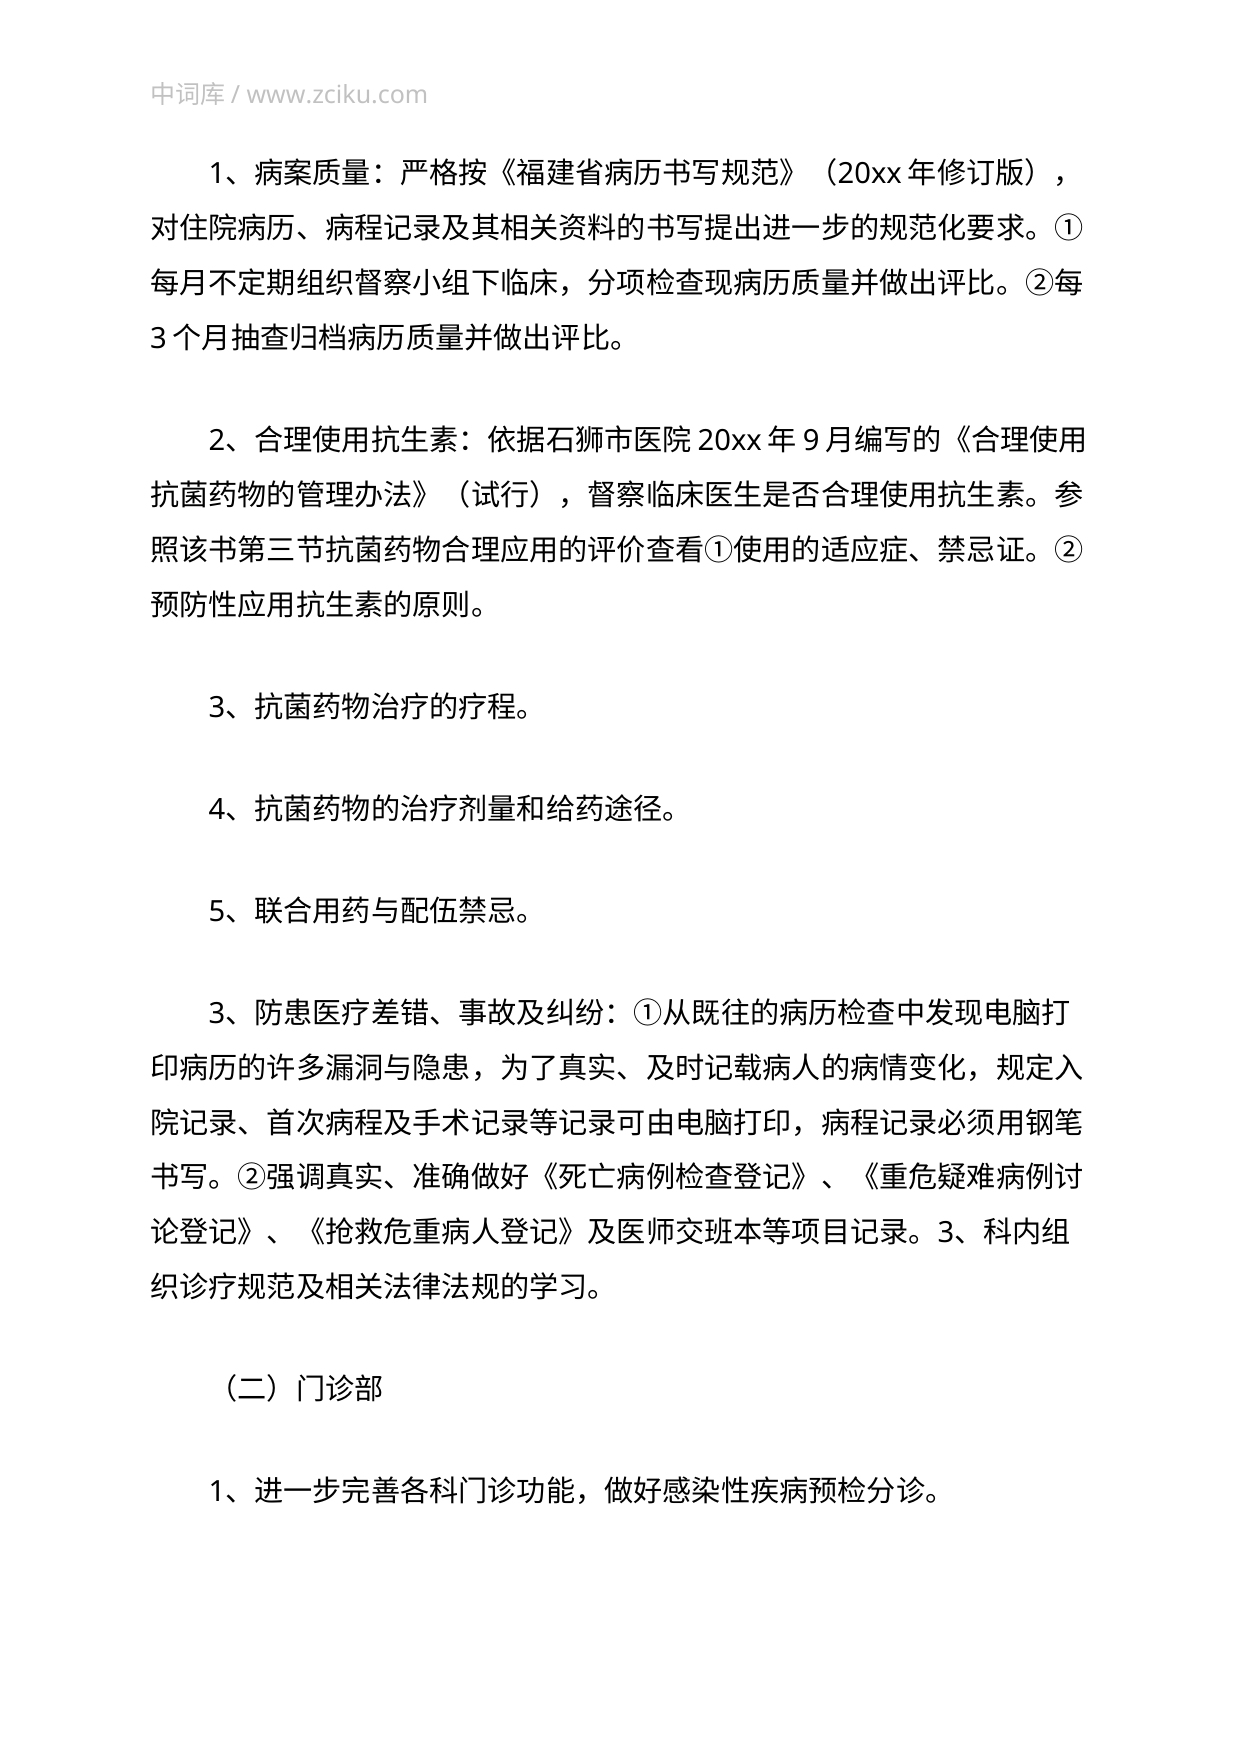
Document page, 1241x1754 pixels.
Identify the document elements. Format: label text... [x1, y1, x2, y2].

text 5、联合用药与配伍禁忌。 [150, 887, 1090, 930]
text 1、病案质量：严格按《福建省病历书写规范》（20xx年修订版），对住院病历、病程记录及其相关资料的书写提出进一步的规范化要求。①每月不定期组织督察小组下临床，分项检查现病历质量并做出评比。②每3个月抽查归档病历质量并做出评比。 [150, 150, 1090, 357]
text 2、合理使用抗生素：依据石狮市医院20xx年9月编写的《合理使用抗菌药物的管理办法》（试行），督察临床医生是否合理使用抗生素。参照该书第三节抗菌药物合理应用的评价查看①使用的适应症、禁忌证。②预防性应用抗生素的原则。 [150, 417, 1090, 624]
text 3、防患医疗差错、事故及纠纷：①从既往的病历检查中发现电脑打印病历的许多漏洞与隐患，为了真实、及时记载病人的病情变化，规定入院记录、首次病程及手术记录等记录可由电脑打印，病程记录必须用钢笔书写。②强调真实、准确做好《死亡病例检查登记》、《重危疑难病例讨论登记》、《抢救危重病人登记》及医师交班本等项目记录。3、科内组织诊疗规范及相关法律法规的学习。 [150, 989, 1090, 1306]
text 3、抗菌药物治疗的疗程。 [150, 683, 1090, 726]
text 4、抗菌药物的治疗剂量和给药途径。 [150, 785, 1090, 828]
text （二）门诊部 [150, 1366, 1090, 1408]
text 1、进一步完善各科门诊功能，做好感染性疾病预检分诊。 [150, 1467, 1090, 1510]
